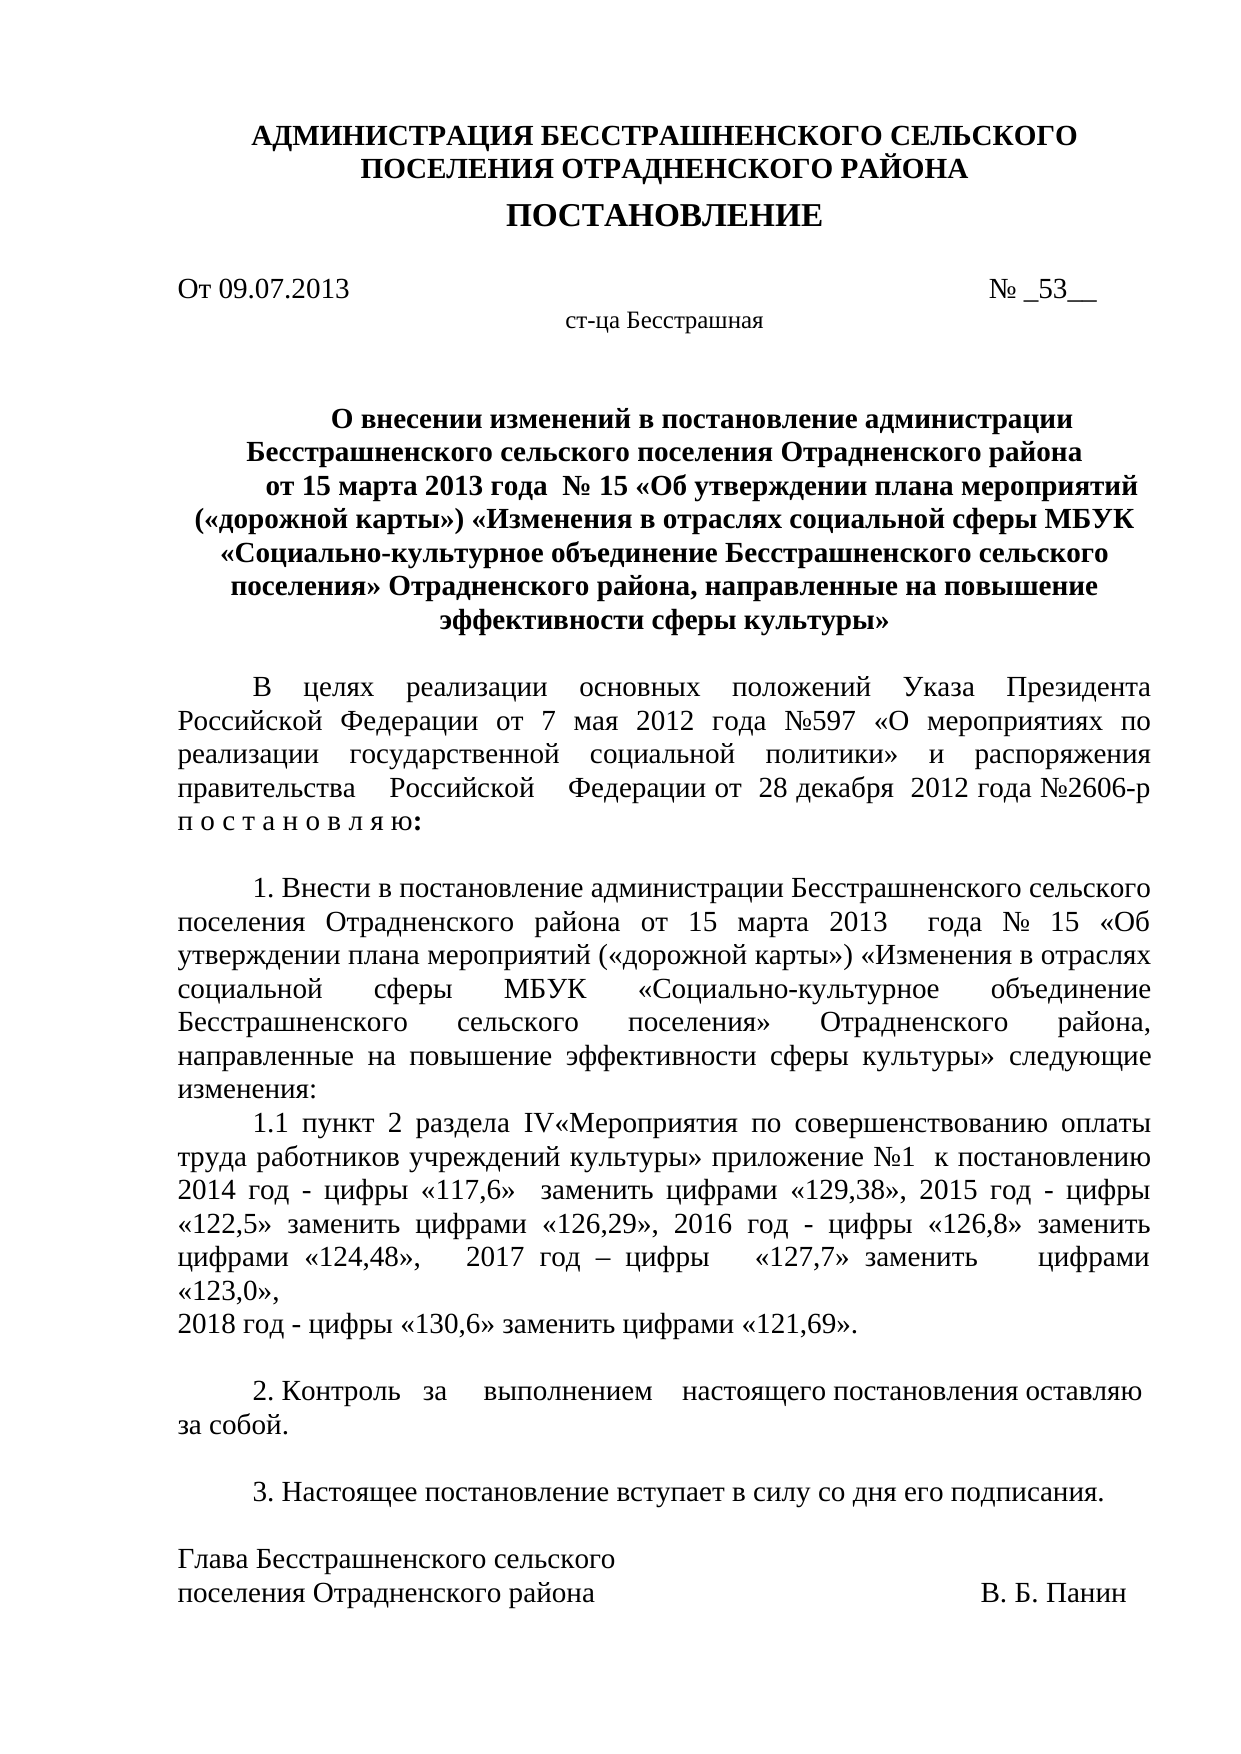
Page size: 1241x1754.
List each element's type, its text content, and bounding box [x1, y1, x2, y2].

text В целях реализации основных положений Указа Президента Российской Федерации от 7 мая 2012 года №597 «О мероприятиях по реализации государственной социальной политики» и распоряжения правительства Российской Федерации от 28 декабря 2012 года №2606-р п о с т а н о в л я ю: [177, 669, 1152, 837]
text Глава Бесстрашненского сельского [177, 1541, 1152, 1575]
text 1. Внести в постановление администрации Бесстрашненского сельского поселения Отрадненского района от 15 марта 2013 года № 15 «Об утверждении плана мероприятий («дорожной карты») «Изменения в отраслях социальной сферы МБУК «Социально-культурное объединение Бесстрашненского сельского поселения» Отрадненского района, направленные на повышение эффективности сферы культуры» следующие изменения: [177, 870, 1152, 1105]
text О внесении изменений в постановление администрации Бесстрашненского сельского поселения Отрадненского района [177, 401, 1152, 468]
text 1.1 пункт 2 раздела IV«Мероприятия по совершенствованию оплаты труда работников учреждений культуры» приложение №1 к постановлению 2014 год - цифры «117,6» заменить цифрами «129,38», 2015 год - цифры «122,5» заменить цифрами «126,29», 2016 год - цифры «126,8» заменить цифрами «124,48», 2017 год – цифры «127,7» заменить цифрами «123,0», [177, 1105, 1152, 1306]
text От 09.07.2013 № _53__ [177, 271, 1152, 305]
text ПОСЕЛЕНИЯ ОТРАДНЕНСКОГО РАЙОНА [177, 152, 1152, 185]
text ПОСТАНОВЛЕНИЕ [177, 195, 1152, 233]
text 2018 год - цифры «130,6» заменить цифрами «121,69». [177, 1306, 1152, 1340]
text поселения Отрадненского района В. Б. Панин [177, 1575, 1152, 1608]
text АДМИНИСТРАЦИЯ БЕССТРАШНЕНСКОГО СЕЛЬСКОГО [177, 118, 1152, 152]
text 2. Контроль за выполнением настоящего постановления оставляю за собой. [177, 1373, 1152, 1441]
text 3. Настоящее постановление вступает в силу со дня его подписания. [177, 1474, 1152, 1508]
text от 15 марта 2013 года № 15 «Об утверждении плана мероприятий («дорожной карты») «Изменения в отраслях социальной сферы МБУК «Социально-культурное объединение Бесстрашненского сельского поселения» Отрадненского района, направленные на повышение эффективности сферы культуры» [177, 468, 1152, 636]
text ст-ца Бесстрашная [177, 305, 1152, 334]
